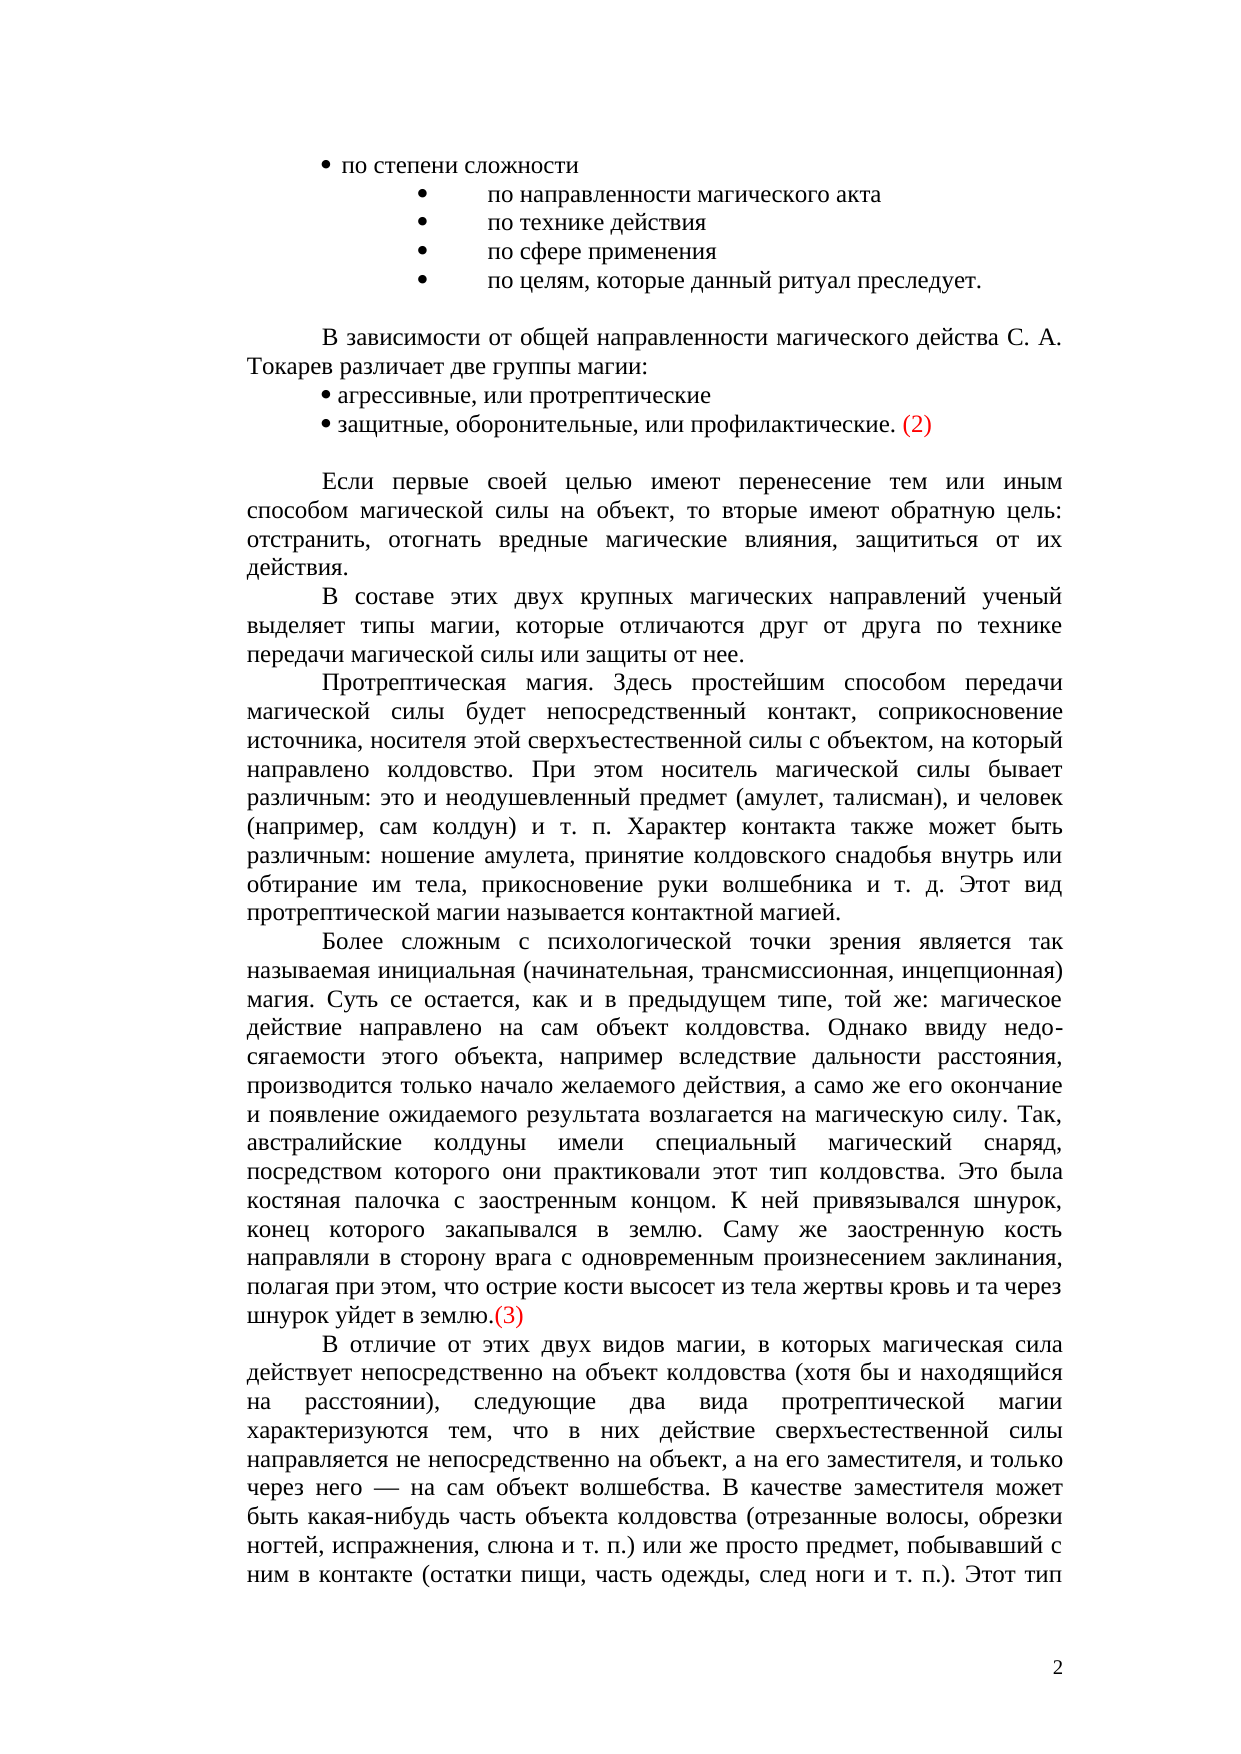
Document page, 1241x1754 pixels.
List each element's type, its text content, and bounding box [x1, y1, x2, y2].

list по целям, которые данный ритуал преследует. [343, 265, 1063, 294]
text В зависимости от общей направленности магического действа С. А. Токарев различает две группы магии: [247, 322, 1063, 380]
list защитные, оборонительные, или профилактические. (2) [247, 409, 1063, 437]
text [247, 1329, 1063, 1587]
list агрессивные, или протрептические [247, 380, 1063, 409]
list по степени сложности [247, 150, 1063, 179]
list по сфере применения [343, 236, 1063, 265]
text В составе этих двух крупных магических направлений ученый выделяет типы магии, которые отличаются друг от друга по технике передачи магической силы или защиты от нее. [247, 581, 1063, 667]
text Если первые своей целью имеют перенесение тем или иным способом магической силы на объект, то вторые имеют обратную цель: отстранить, отогнать вредные магические влияния, защититься от их действия. [247, 466, 1063, 581]
list по технике действия [343, 207, 1063, 236]
text Более сложным с психологической точки зрения является так называемая инициальная (начинательная, трансмиссионная, инцепционная) магия. Суть се остается, как и в предыдущем типе, той же: магическое действие направлено на сам объект колдовства. Однако ввиду недосягаемости этого объекта, например вследствие дальности расстояния, производится только начало желаемого действия, а само же его окончание и появление ожидаемого результата возлагается на магическую силу. Так, австралийские колдуны имели специальный магический снаряд, посредством которого они практиковали этот тип колдовства. Это была костяная палочка с заостренным концом. К ней привязывался шнурок, конец которого закапывался в землю. Саму же заостренную кость направляли в сторону врага с одновременным произнесением заклинания, полагая при этом, что острие кости высосет из тела жертвы кровь и та через шнурок уйдет в землю.(3) [247, 926, 1063, 1329]
list по направленности магического акта [343, 179, 1063, 207]
text Протрептическая магия. Здесь простейшим способом передачи магической силы будет непосредственный контакт, соприкосновение источника, носителя этой сверхъестественной силы с объектом, на который направлено колдовство. При этом носитель магической силы бывает различным: это и неодушевленный предмет (амулет, талисман), и человек (например, сам колдун) и т. п. Характер контакта также может быть различным: ношение амулета, принятие колдовского снадобья внутрь или обтирание им тела, прикосновение руки волшебника и т. д. Этот вид протрептической магии называется контактной магией. [247, 667, 1063, 926]
